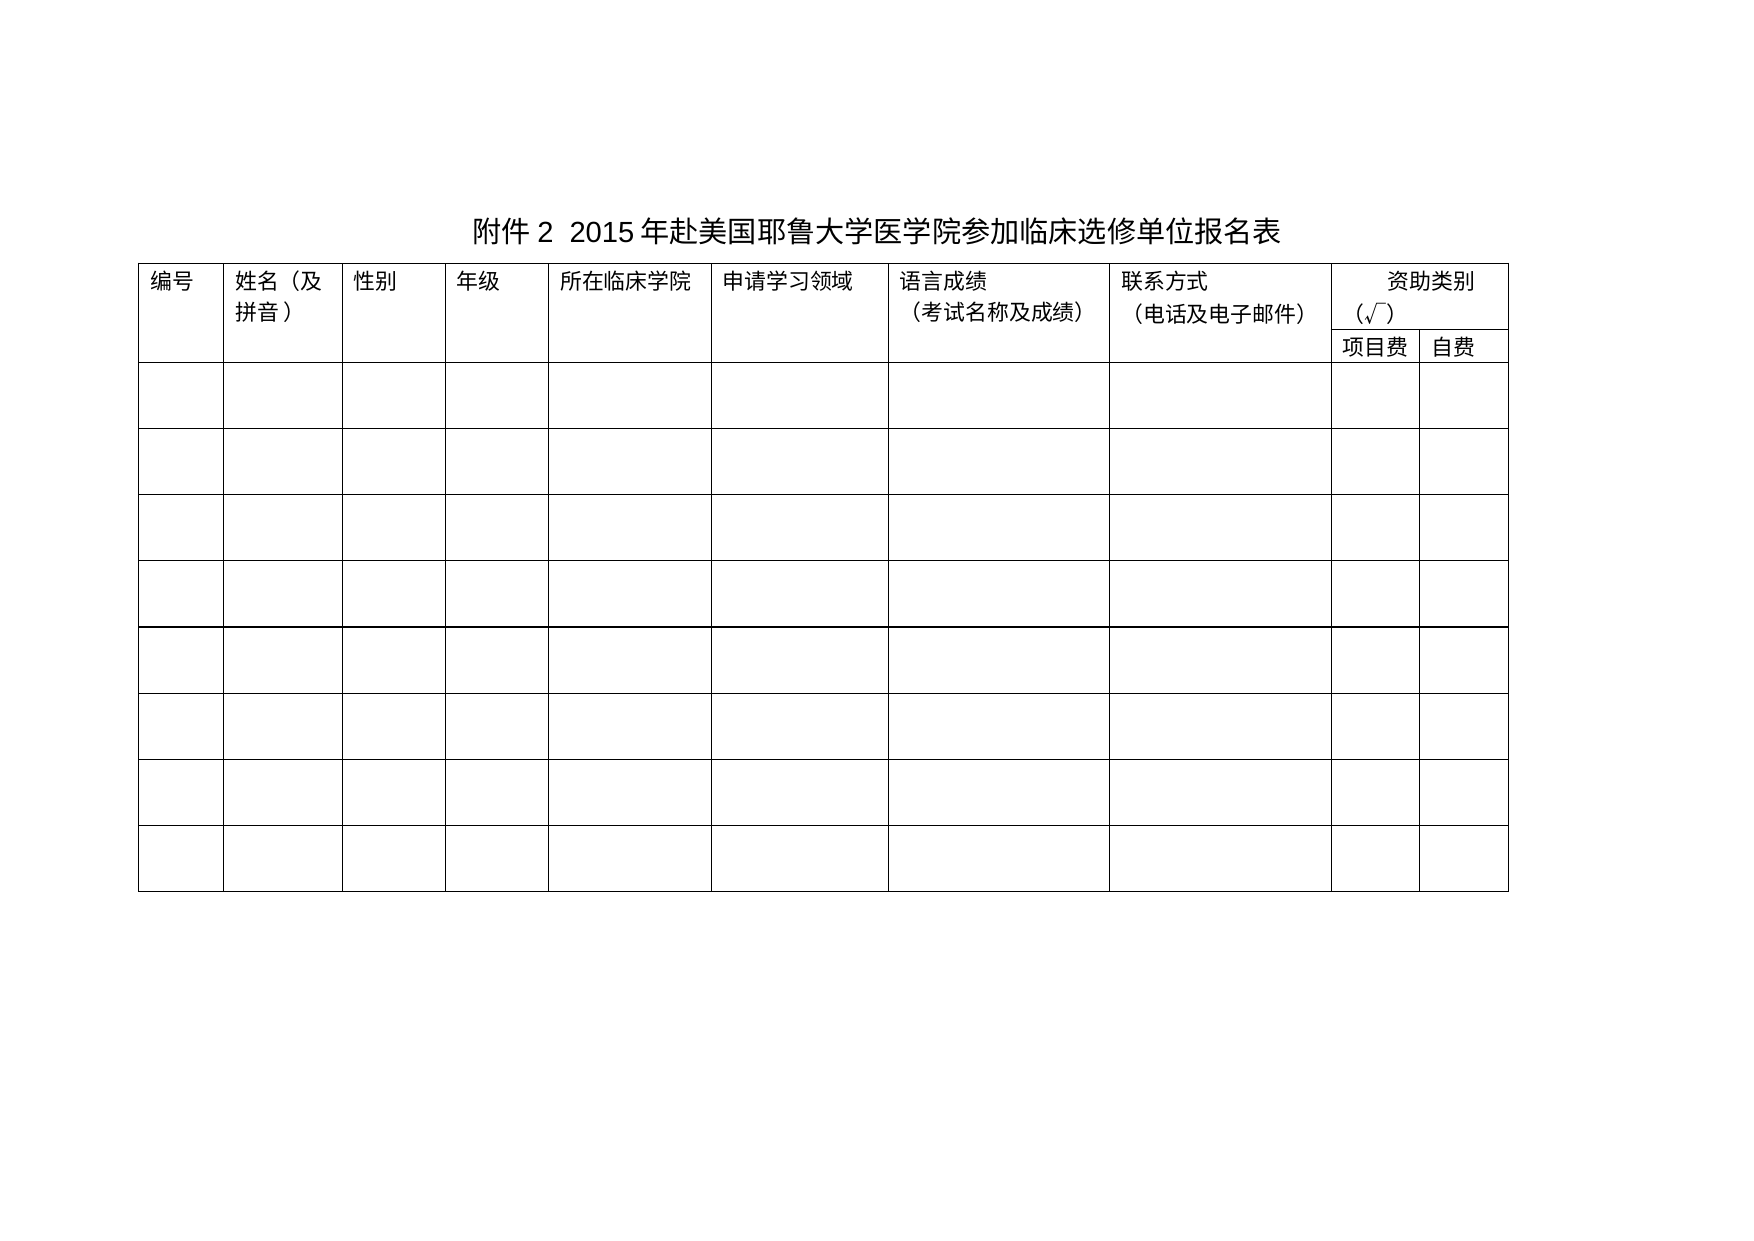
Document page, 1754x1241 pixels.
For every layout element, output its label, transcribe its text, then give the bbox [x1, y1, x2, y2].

table_cell [1332, 760, 1419, 824]
table_cell [224, 561, 342, 626]
table_header 联系方式 （电话及电子邮件） [1110, 264, 1331, 362]
table_cell [549, 760, 711, 824]
table_cell [712, 826, 888, 891]
table_cell [549, 628, 711, 692]
table_header 所在临床学院 [549, 264, 711, 362]
table_cell [1110, 495, 1331, 560]
table_cell [446, 826, 548, 891]
table_cell [1332, 495, 1419, 560]
table_cell [1420, 628, 1508, 692]
table_cell [549, 694, 711, 758]
table_cell [224, 760, 342, 824]
table_cell [1420, 363, 1508, 428]
table_cell [712, 561, 888, 626]
table_cell [224, 826, 342, 891]
table_cell [549, 826, 711, 891]
table_cell [889, 561, 1109, 626]
table_cell [224, 694, 342, 758]
table_cell [1110, 760, 1331, 824]
table_cell [1110, 628, 1331, 692]
table_cell [139, 628, 223, 692]
table_cell [1332, 694, 1419, 758]
table_cell [446, 760, 548, 824]
table_cell [343, 826, 445, 891]
table_cell [343, 561, 445, 626]
table_cell [224, 628, 342, 692]
table_cell [712, 429, 888, 494]
table_cell [343, 495, 445, 560]
table_cell [889, 363, 1109, 428]
table_cell [549, 429, 711, 494]
table_cell 项目费 [1332, 330, 1419, 362]
table_cell 自费 [1420, 330, 1508, 362]
table_header 申请学习领域 [712, 264, 888, 362]
table_cell [343, 628, 445, 692]
table_cell [549, 561, 711, 626]
table_cell [1420, 495, 1508, 560]
table_cell [446, 694, 548, 758]
table_header 年级 [446, 264, 548, 362]
table_cell [889, 760, 1109, 824]
table_cell [889, 694, 1109, 758]
table_cell [889, 826, 1109, 891]
table_cell [712, 628, 888, 692]
table_cell [343, 760, 445, 824]
table_cell [1420, 429, 1508, 494]
table_cell [139, 760, 223, 824]
table_cell [139, 429, 223, 494]
table_header 编号 [139, 264, 223, 362]
table_cell [1110, 429, 1331, 494]
table_cell [139, 495, 223, 560]
table_cell [549, 363, 711, 428]
table_cell [139, 694, 223, 758]
table_cell [1420, 826, 1508, 891]
table_cell [889, 628, 1109, 692]
table_cell [1332, 826, 1419, 891]
table_cell [224, 363, 342, 428]
table_cell [446, 429, 548, 494]
table_cell [343, 363, 445, 428]
table_cell [1332, 561, 1419, 626]
table_cell [1420, 561, 1508, 626]
table_header 资助类别（√） [1332, 264, 1508, 329]
table_cell [549, 495, 711, 560]
table_cell [1332, 628, 1419, 692]
table_header 姓名（及拼音 ） [224, 264, 342, 362]
table_cell [1332, 363, 1419, 428]
table_cell [1110, 826, 1331, 891]
table_cell [1420, 694, 1508, 758]
table_cell [446, 561, 548, 626]
table_cell [446, 628, 548, 692]
table_cell [1332, 429, 1419, 494]
table_cell [1110, 694, 1331, 758]
text 附件 2 2015年赴美国耶鲁大学医学院参加临床选修单位报名表 [150, 198, 1604, 263]
table_cell [343, 694, 445, 758]
table_cell [889, 429, 1109, 494]
table_header 性别 [343, 264, 445, 362]
table_cell [139, 363, 223, 428]
table_cell [224, 429, 342, 494]
table_cell [139, 826, 223, 891]
table_cell [1110, 363, 1331, 428]
table_cell [224, 495, 342, 560]
table_header 语言成绩 （考试名称及成绩） [889, 264, 1109, 362]
table_cell [712, 495, 888, 560]
table_cell [446, 363, 548, 428]
table_cell [1110, 561, 1331, 626]
table_cell [446, 495, 548, 560]
table_cell [712, 694, 888, 758]
table_cell [343, 429, 445, 494]
table_cell [139, 561, 223, 626]
table_cell [712, 363, 888, 428]
table_cell [712, 760, 888, 824]
table_cell [1420, 760, 1508, 824]
table_cell [889, 495, 1109, 560]
